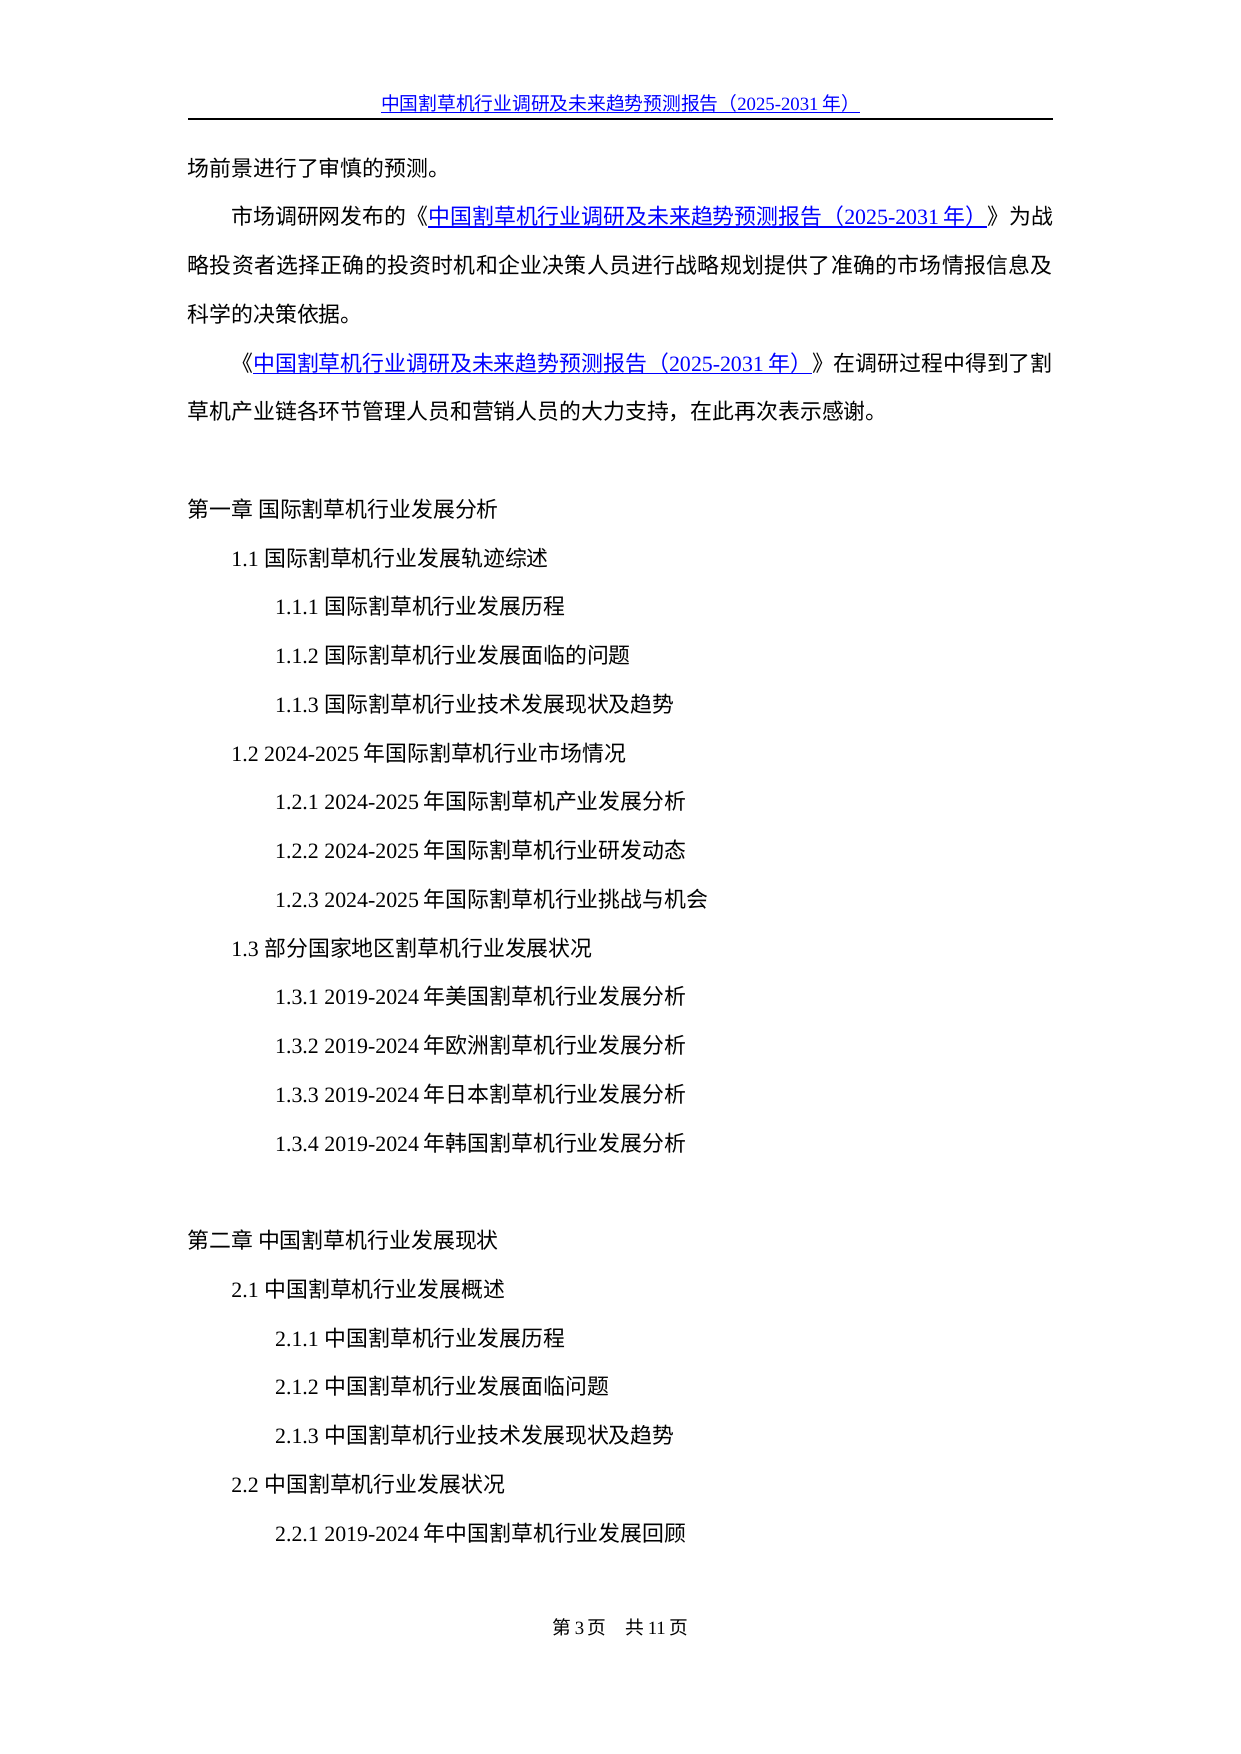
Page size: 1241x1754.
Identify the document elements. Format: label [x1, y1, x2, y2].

text [187, 150, 1053, 1548]
